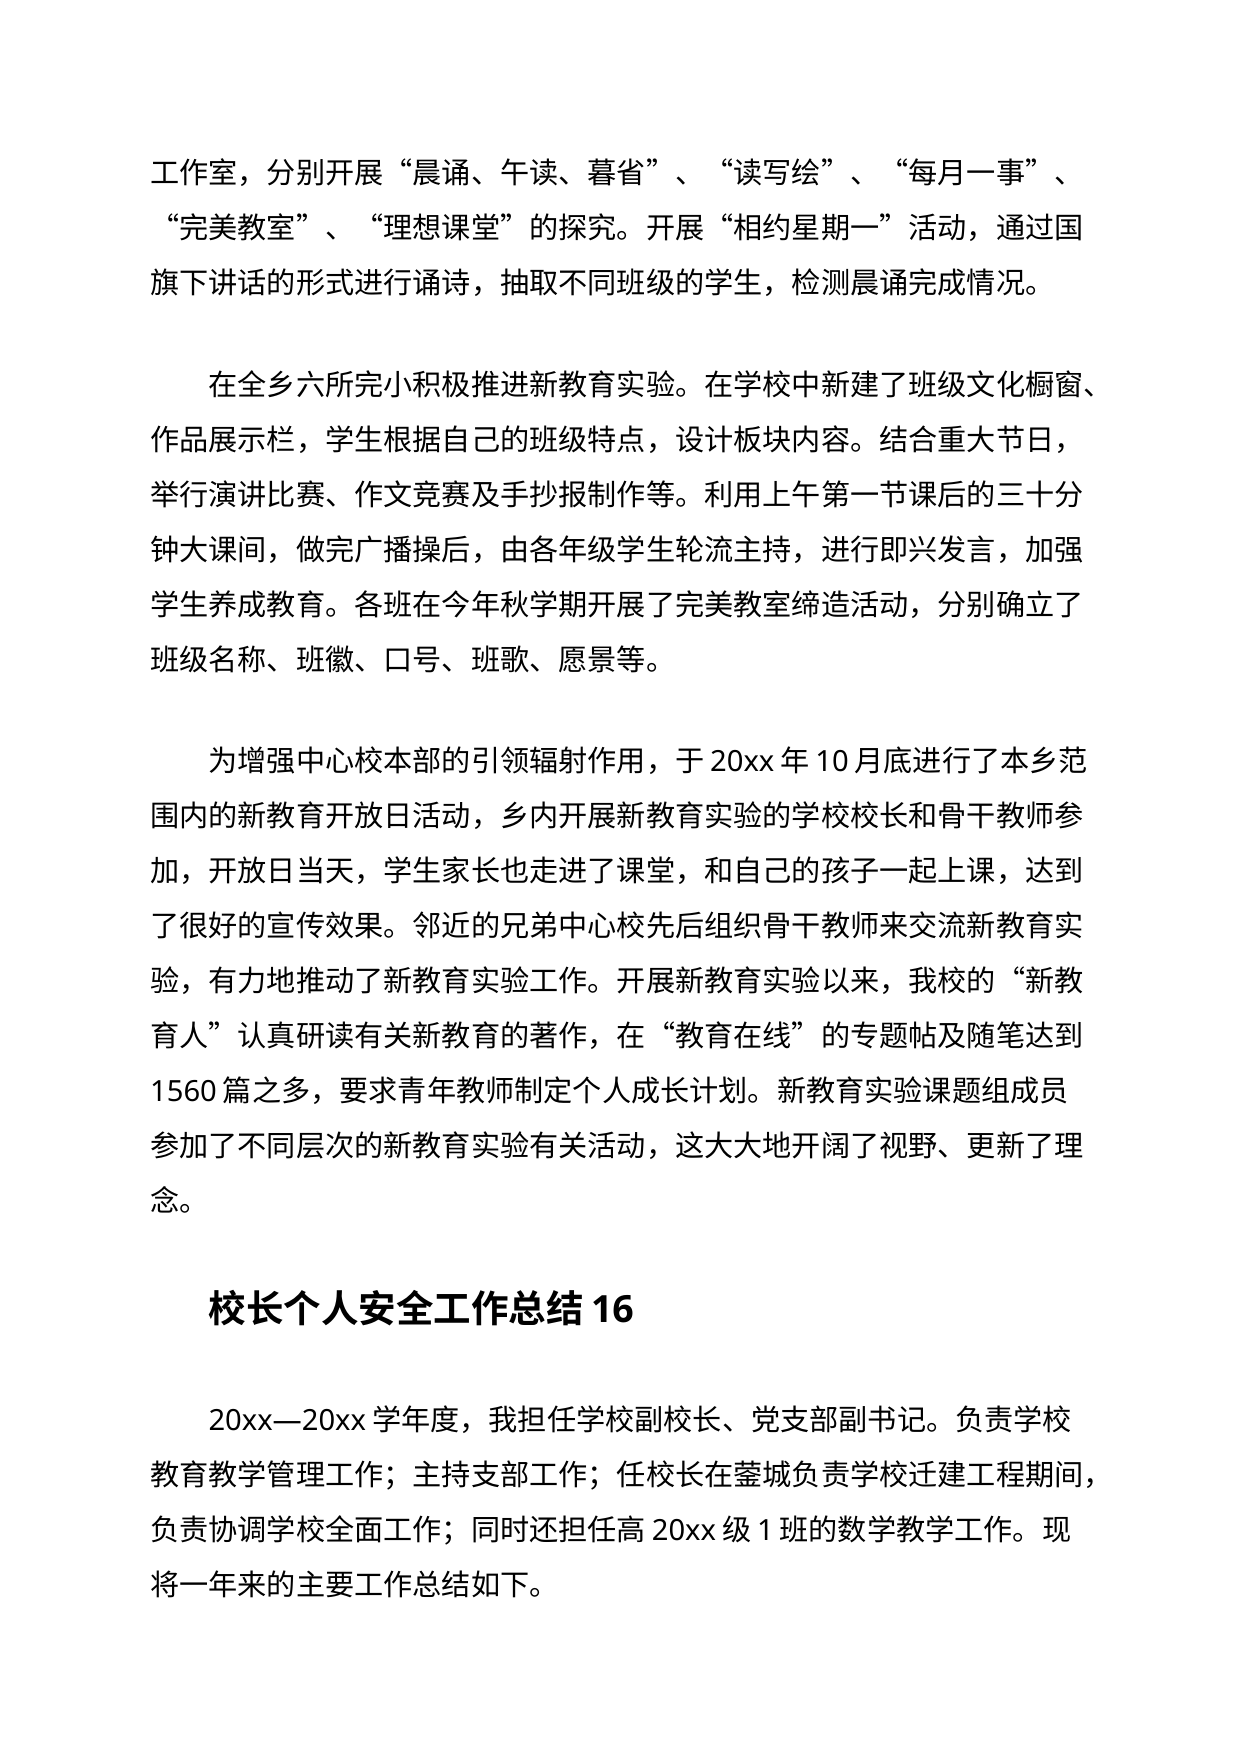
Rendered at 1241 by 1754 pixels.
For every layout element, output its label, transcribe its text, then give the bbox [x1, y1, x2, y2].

text 20xx—20xx学年度，我担任学校副校长、党支部副书记。负责学校教育教学管理工作；主持支部工作；任校长在蓥城负责学校迁建工程期间，负责协调学校全面工作；同时还担任高20xx级1班的数学教学工作。现将一年来的主要工作总结如下。 [150, 1397, 1090, 1604]
text 为增强中心校本部的引领辐射作用，于20xx年10月底进行了本乡范围内的新教育开放日活动，乡内开展新教育实验的学校校长和骨干教师参加，开放日当天，学生家长也走进了课堂，和自己的孩子一起上课，达到了很好的宣传效果。邻近的兄弟中心校先后组织骨干教师来交流新教育实验，有力地推动了新教育实验工作。开展新教育实验以来，我校的“新教育人”认真研读有关新教育的著作，在“教育在线”的专题帖及随笔达到1560篇之多，要求青年教师制定个人成长计划。新教育实验课题组成员参加了不同层次的新教育实验有关活动，这大大地开阔了视野、更新了理念。 [150, 738, 1090, 1219]
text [150, 150, 1090, 302]
text 校长个人安全工作总结16 [150, 1279, 1090, 1333]
text 在全乡六所完小积极推进新教育实验。在学校中新建了班级文化橱窗、作品展示栏，学生根据自己的班级特点，设计板块内容。结合重大节日，举行演讲比赛、作文竞赛及手抄报制作等。利用上午第一节课后的三十分钟大课间，做完广播操后，由各年级学生轮流主持，进行即兴发言，加强学生养成教育。各班在今年秋学期开展了完美教室缔造活动，分别确立了班级名称、班徽、口号、班歌、愿景等。 [150, 362, 1090, 678]
